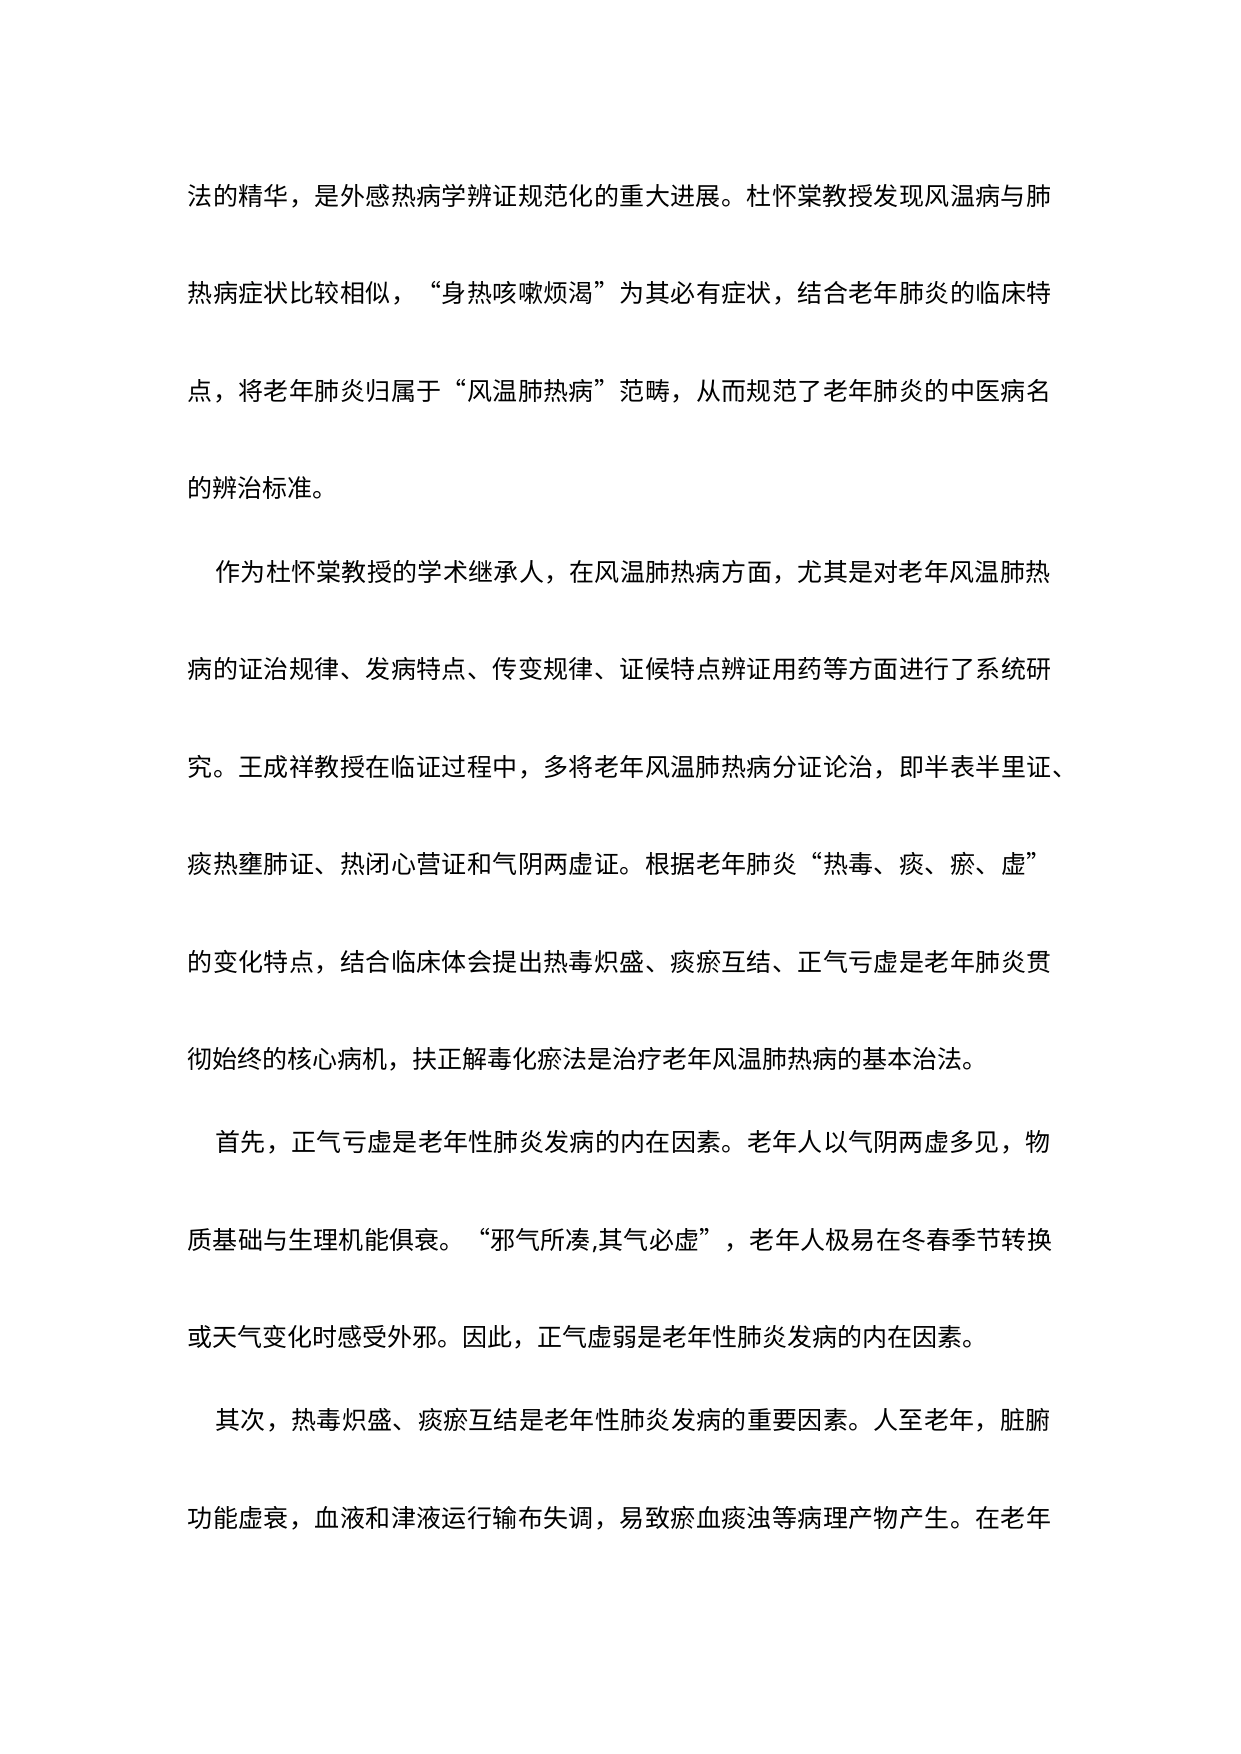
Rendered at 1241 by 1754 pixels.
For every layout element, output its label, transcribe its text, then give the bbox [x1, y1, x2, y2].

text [187, 162, 1053, 519]
text 作为杜怀棠教授的学术继承人，在风温肺热病方面，尤其是对老年风温肺热病的证治规律、发病特点、传变规律、证候特点辨证用药等方面进行了系统研究。王成祥教授在临证过程中，多将老年风温肺热病分证论治，即半表半里证、痰热壅肺证、热闭心营证和气阴两虚证。根据老年肺炎“热毒、痰、瘀、虚”的变化特点，结合临床体会提出热毒炽盛、痰瘀互结、正气亏虚是老年肺炎贯彻始终的核心病机，扶正解毒化瘀法是治疗老年风温肺热病的基本治法。 [187, 538, 1053, 1090]
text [187, 1386, 1053, 1549]
text 首先，正气亏虚是老年性肺炎发病的内在因素。老年人以气阴两虚多见，物质基础与生理机能俱衰。“邪气所凑,其气必虚”，老年人极易在冬春季节转换或天气变化时感受外邪。因此，正气虚弱是老年性肺炎发病的内在因素。 [187, 1108, 1053, 1368]
